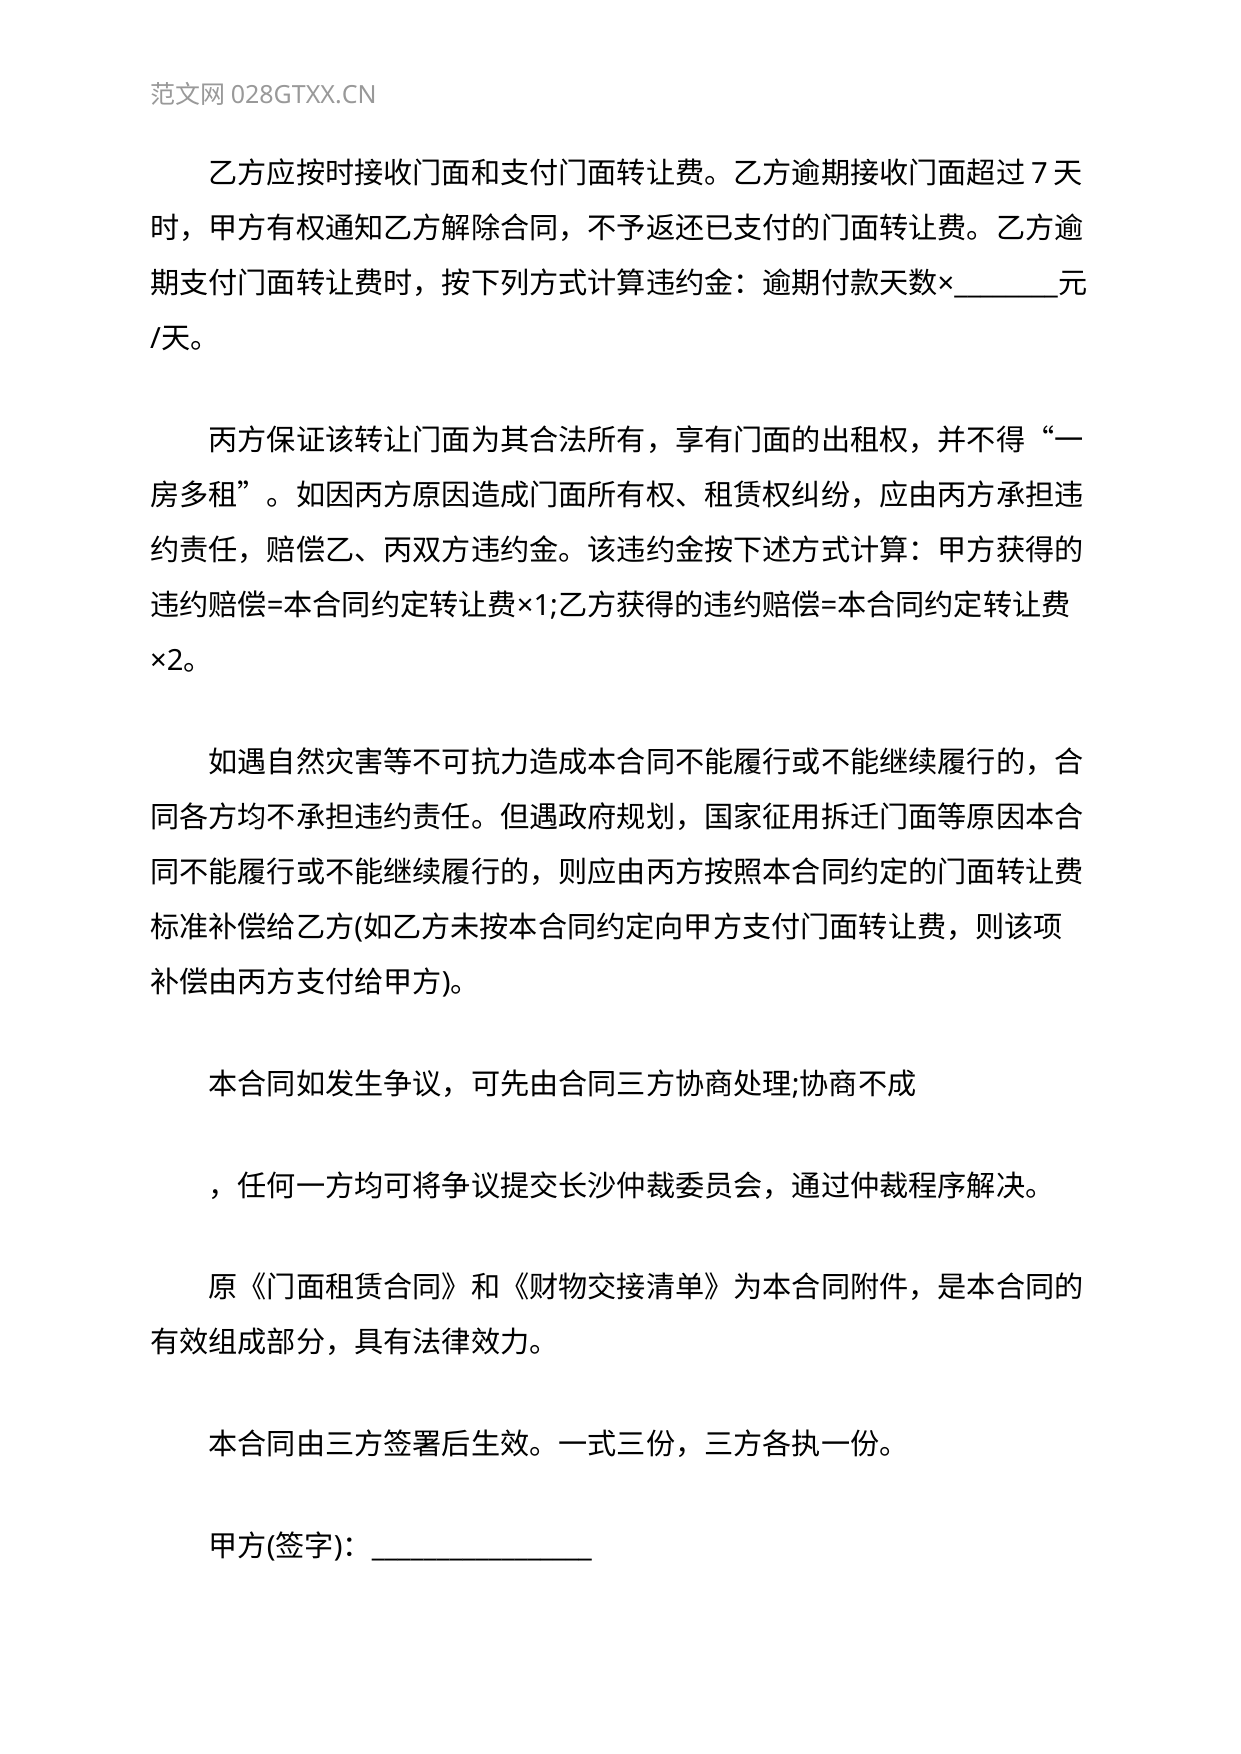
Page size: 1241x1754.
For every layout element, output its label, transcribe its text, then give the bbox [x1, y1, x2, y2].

text 原《门面租赁合同》和《财物交接清单》为本合同附件，是本合同的有效组成部分，具有法律效力。 [150, 1264, 1090, 1361]
text ，任何一方均可将争议提交长沙仲裁委员会，通过仲裁程序解决。 [150, 1162, 1090, 1204]
text 乙方应按时接收门面和支付门面转让费。乙方逾期接收门面超过7天时，甲方有权通知乙方解除合同，不予返还已支付的门面转让费。乙方逾期支付门面转让费时，按下列方式计算违约金：逾期付款天数×________元/天。 [150, 150, 1090, 357]
text 本合同由三方签署后生效。一式三份，三方各执一份。 [150, 1421, 1090, 1463]
text 本合同如发生争议，可先由合同三方协商处理;协商不成 [150, 1060, 1090, 1103]
text 丙方保证该转让门面为其合法所有，享有门面的出租权，并不得“一房多租”。如因丙方原因造成门面所有权、租赁权纠纷，应由丙方承担违约责任，赔偿乙、丙双方违约金。该违约金按下述方式计算：甲方获得的违约赔偿=本合同约定转让费×1;乙方获得的违约赔偿=本合同约定转让费×2。 [150, 417, 1090, 679]
text 甲方(签字)：_________________ [150, 1522, 1090, 1565]
text 如遇自然灾害等不可抗力造成本合同不能履行或不能继续履行的，合同各方均不承担违约责任。但遇政府规划，国家征用拆迁门面等原因本合同不能履行或不能继续履行的，则应由丙方按照本合同约定的门面转让费标准补偿给乙方(如乙方未按本合同约定向甲方支付门面转让费，则该项补偿由丙方支付给甲方)。 [150, 738, 1090, 1001]
